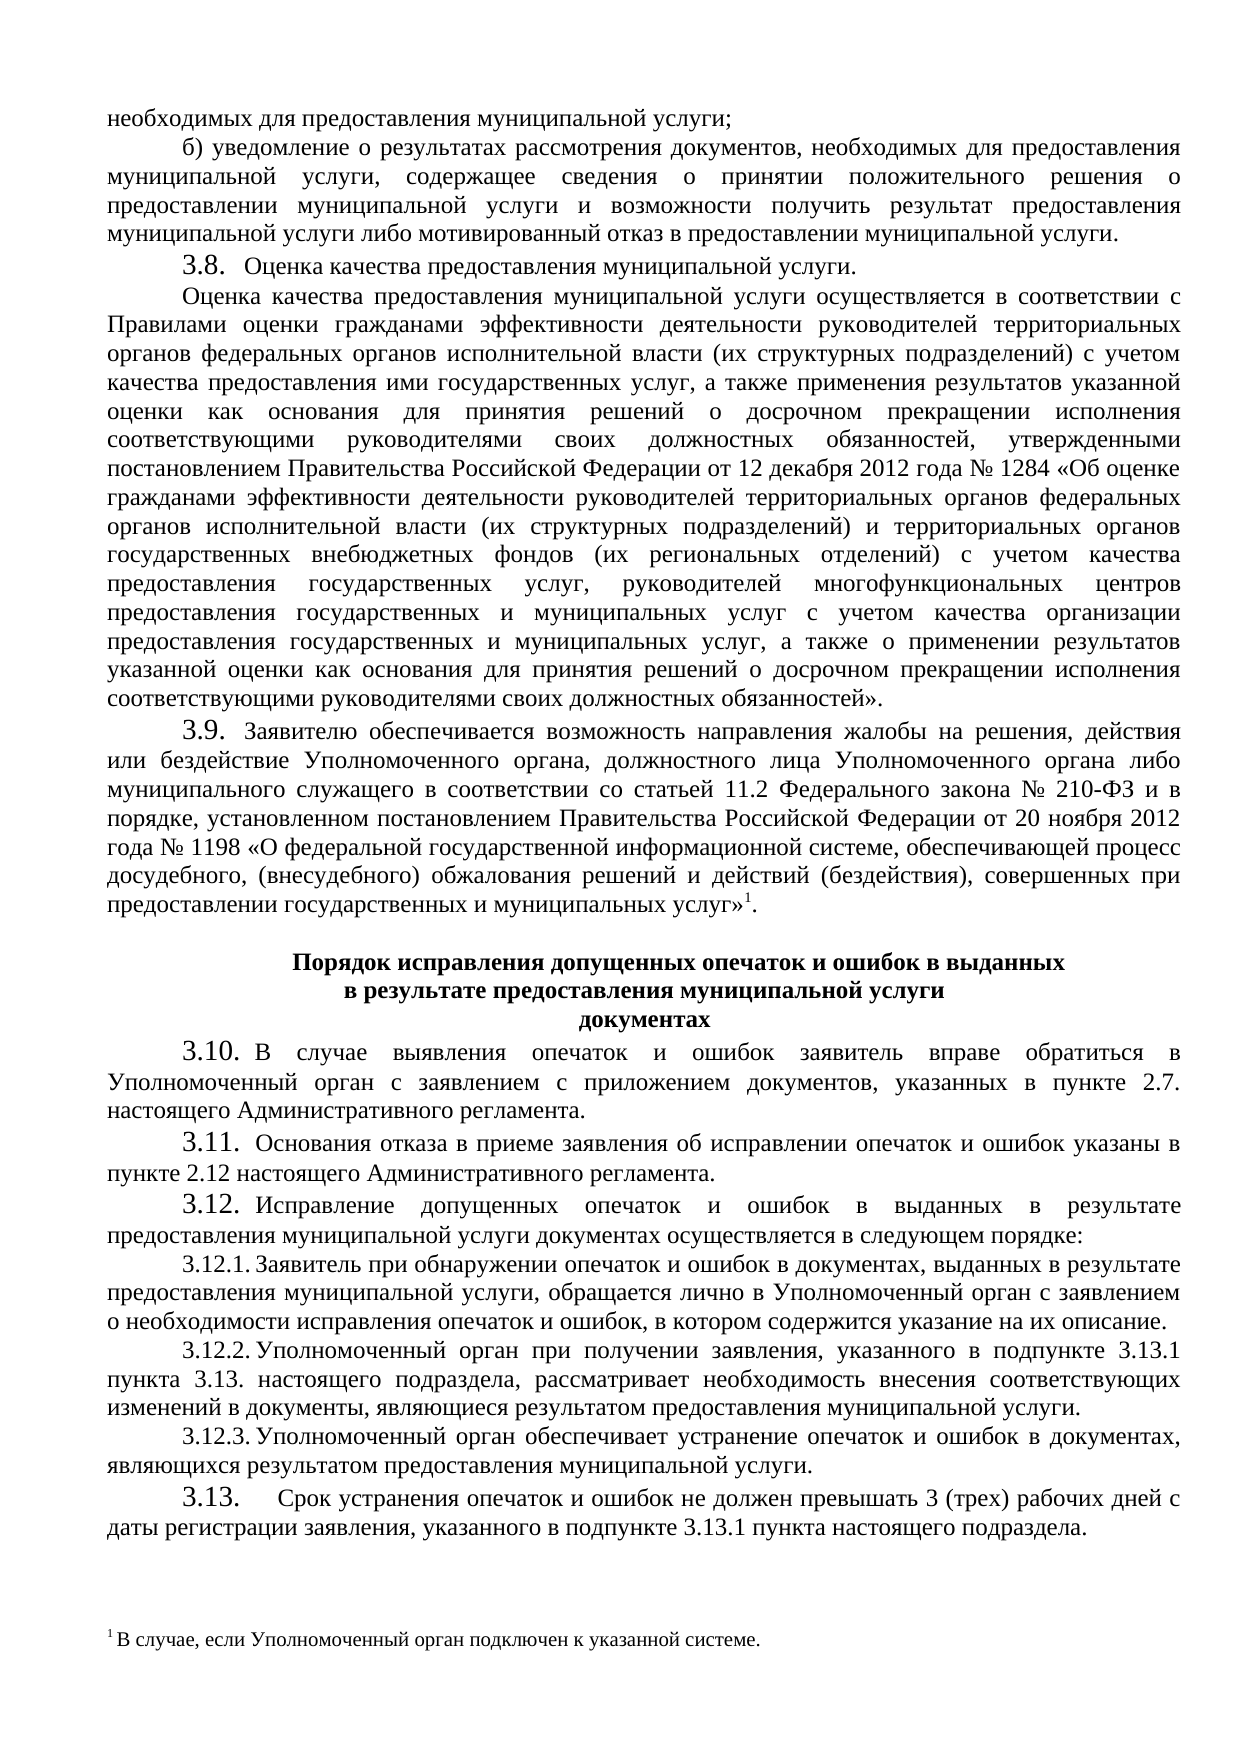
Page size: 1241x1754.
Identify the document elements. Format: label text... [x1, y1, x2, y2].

list Заявителю обеспечивается возможность направления жалобы на решения, действия или бездействие Уполномоченного органа, должностного лица Уполномоченного органа либо муниципального служащего в соответствии со статьей 11.2 Федерального закона № 210-ФЗ и в порядке, установленном постановлением Правительства Российской Федерации от 20 ноября 2012 года № 1198 «О федеральной государственной информационной системе, обеспечивающей процесс досудебного, (внесудебного) обжалования решений и действий (бездействия), совершенных при предоставлении государственных и муниципальных услуг». [107, 712, 1182, 918]
text Оценка качества предоставления муниципальной услуги осуществляется в соответствии с Правилами оценки гражданами эффективности деятельности руководителей территориальных органов федеральных органов исполнительной власти (их структурных подразделений) с учетом качества предоставления ими государственных услуг, а также применения результатов указанной оценки как основания для принятия решений о досрочном прекращении исполнения соответствующими руководителями своих должностных обязанностей, утвержденными постановлением Правительства Российской Федерации от 12 декабря 2012 года № 1284 «Об оценке гражданами эффективности деятельности руководителей территориальных органов федеральных органов исполнительной власти (их структурных подразделений) и территориальных органов государственных внебюджетных фондов (их региональных отделений) с учетом качества предоставления государственных услуг, руководителей многофункциональных центров предоставления государственных и муниципальных услуг с учетом качества организации предоставления государственных и муниципальных услуг, а также о применении результатов указанной оценки как основания для принятия решений о досрочном прекращении исполнения соответствующими руководителями своих должностных обязанностей». [107, 281, 1182, 712]
list Исправление допущенных опечаток и ошибок в выданных в результате предоставления муниципальной услуги документах осуществляется в следующем порядке: [107, 1186, 1182, 1249]
list Оценка качества предоставления муниципальной услуги. [107, 247, 1182, 281]
list В случае выявления опечаток и ошибок заявитель вправе обратиться в Уполномоченный орган с заявлением с приложением документов, указанных в пункте 2.7. настоящего Административного регламента. [107, 1033, 1182, 1124]
list Заявитель при обнаружении опечаток и ошибок в документах, выданных в результате предоставления муниципальной услуги, обращается лично в Уполномоченный орган с заявлением о необходимости исправления опечаток и ошибок, в котором содержится указание на их описание. [107, 1249, 1182, 1335]
list Уполномоченный орган обеспечивает устранение опечаток и ошибок в документах, являющихся результатом предоставления муниципальной услуги. [107, 1421, 1182, 1479]
list Основания отказа в приеме заявления об исправлении опечаток и ошибок указаны в пункте 2.12 настоящего Административного регламента. [107, 1124, 1182, 1186]
list Уполномоченный орган при получении заявления, указанного в подпункте 3.13.1 пункта 3.13. настоящего подраздела, рассматривает необходимость внесения соответствующих изменений в документы, являющиеся результатом предоставления муниципальной услуги. [107, 1335, 1182, 1421]
list Срок устранения опечаток и ошибок не должен превышать 3 (трех) рабочих дней с даты регистрации заявления, указанного в подпункте 3.13.1 пункта настоящего подраздела. [107, 1479, 1182, 1541]
text Порядок исправления допущенных опечаток и ошибок в выданных в результате предоставления муниципальной услуги документах [107, 947, 1182, 1033]
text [107, 103, 1182, 132]
text б) уведомление о результатах рассмотрения документов, необходимых для предоставления муниципальной услуги, содержащее сведения о принятии положительного решения о предоставлении муниципальной услуги и возможности получить результат предоставления муниципальной услуги либо мотивированный отказ в предоставлении муниципальной услуги. [107, 132, 1182, 247]
